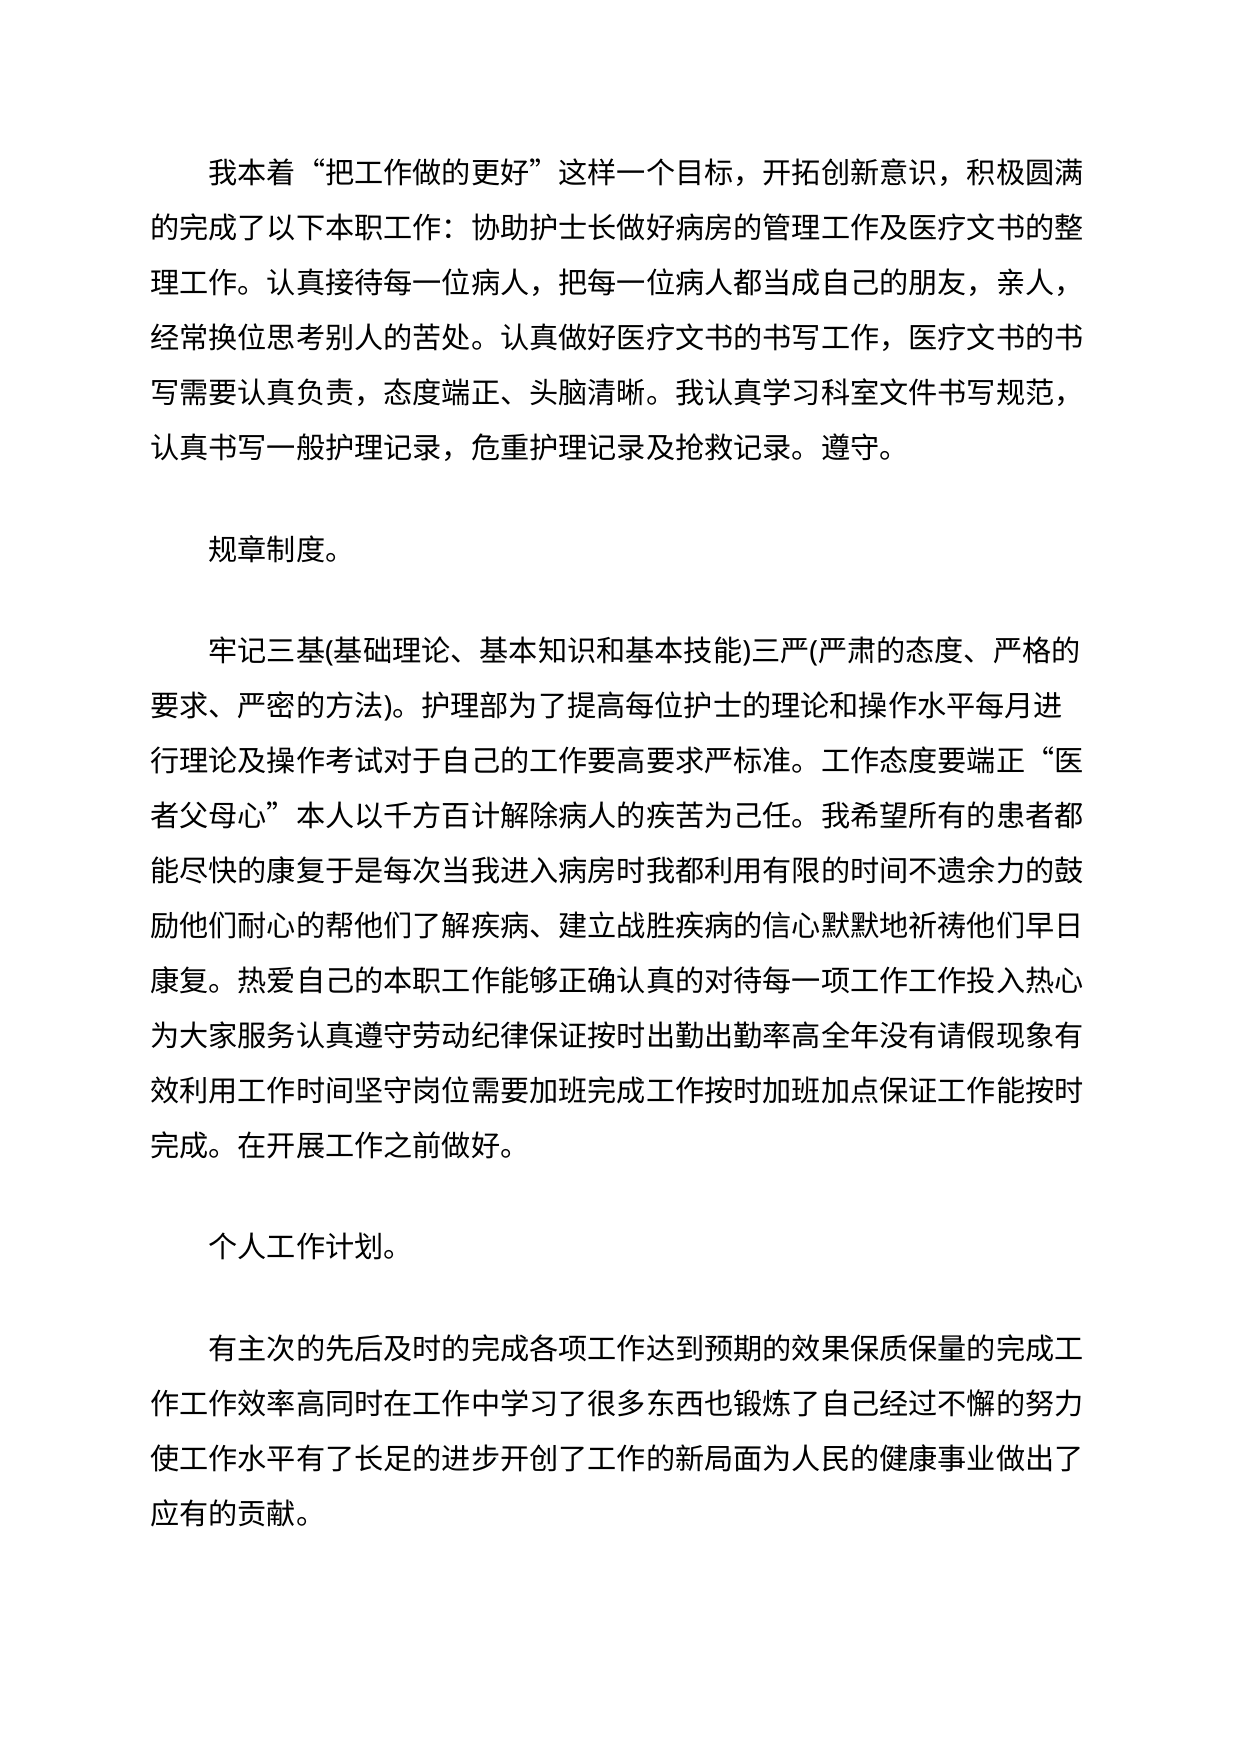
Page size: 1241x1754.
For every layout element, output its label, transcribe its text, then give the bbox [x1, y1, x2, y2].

text 有主次的先后及时的完成各项工作达到预期的效果保质保量的完成工作工作效率高同时在工作中学习了很多东西也锻炼了自己经过不懈的努力使工作水平有了长足的进步开创了工作的新局面为人民的健康事业做出了应有的贡献。 [150, 1326, 1090, 1533]
text 规章制度。 [150, 526, 1090, 568]
text 个人工作计划。 [150, 1224, 1090, 1266]
text 我本着“把工作做的更好”这样一个目标，开拓创新意识，积极圆满的完成了以下本职工作：协助护士长做好病房的管理工作及医疗文书的整理工作。认真接待每一位病人，把每一位病人都当成自己的朋友，亲人，经常换位思考别人的苦处。认真做好医疗文书的书写工作，医疗文书的书写需要认真负责，态度端正、头脑清晰。我认真学习科室文件书写规范，认真书写一般护理记录，危重护理记录及抢救记录。遵守。 [150, 150, 1090, 467]
text 牢记三基(基础理论、基本知识和基本技能)三严(严肃的态度、严格的要求、严密的方法)。护理部为了提高每位护士的理论和操作水平每月进行理论及操作考试对于自己的工作要高要求严标准。工作态度要端正“医者父母心”本人以千方百计解除病人的疾苦为己任。我希望所有的患者都能尽快的康复于是每次当我进入病房时我都利用有限的时间不遗余力的鼓励他们耐心的帮他们了解疾病、建立战胜疾病的信心默默地祈祷他们早日康复。热爱自己的本职工作能够正确认真的对待每一项工作工作投入热心为大家服务认真遵守劳动纪律保证按时出勤出勤率高全年没有请假现象有效利用工作时间坚守岗位需要加班完成工作按时加班加点保证工作能按时完成。在开展工作之前做好。 [150, 628, 1090, 1164]
